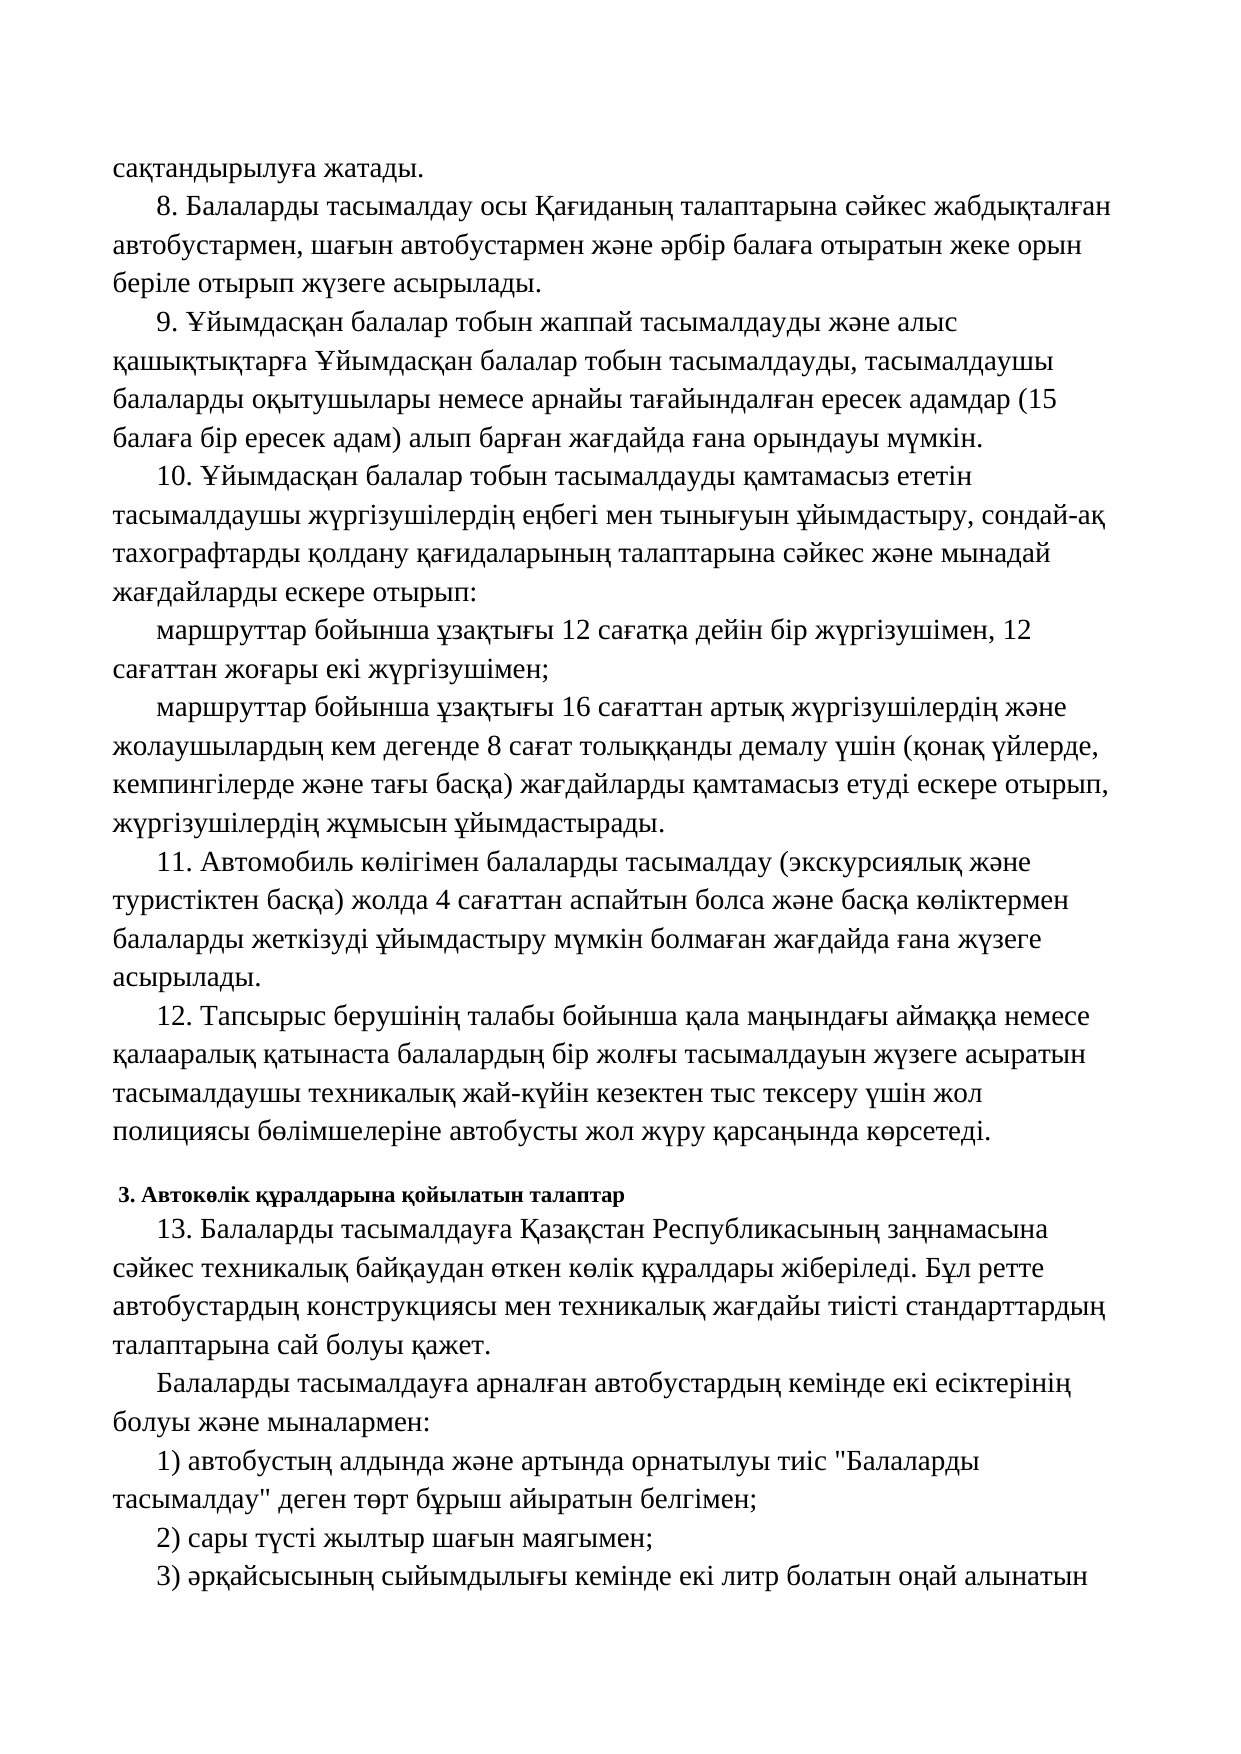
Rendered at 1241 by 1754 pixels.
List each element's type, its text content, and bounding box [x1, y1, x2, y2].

text 3. Автокөлiк құралдарына қойылатын талаптар [112, 1181, 1128, 1207]
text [112, 150, 1128, 1177]
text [112, 1211, 1128, 1592]
